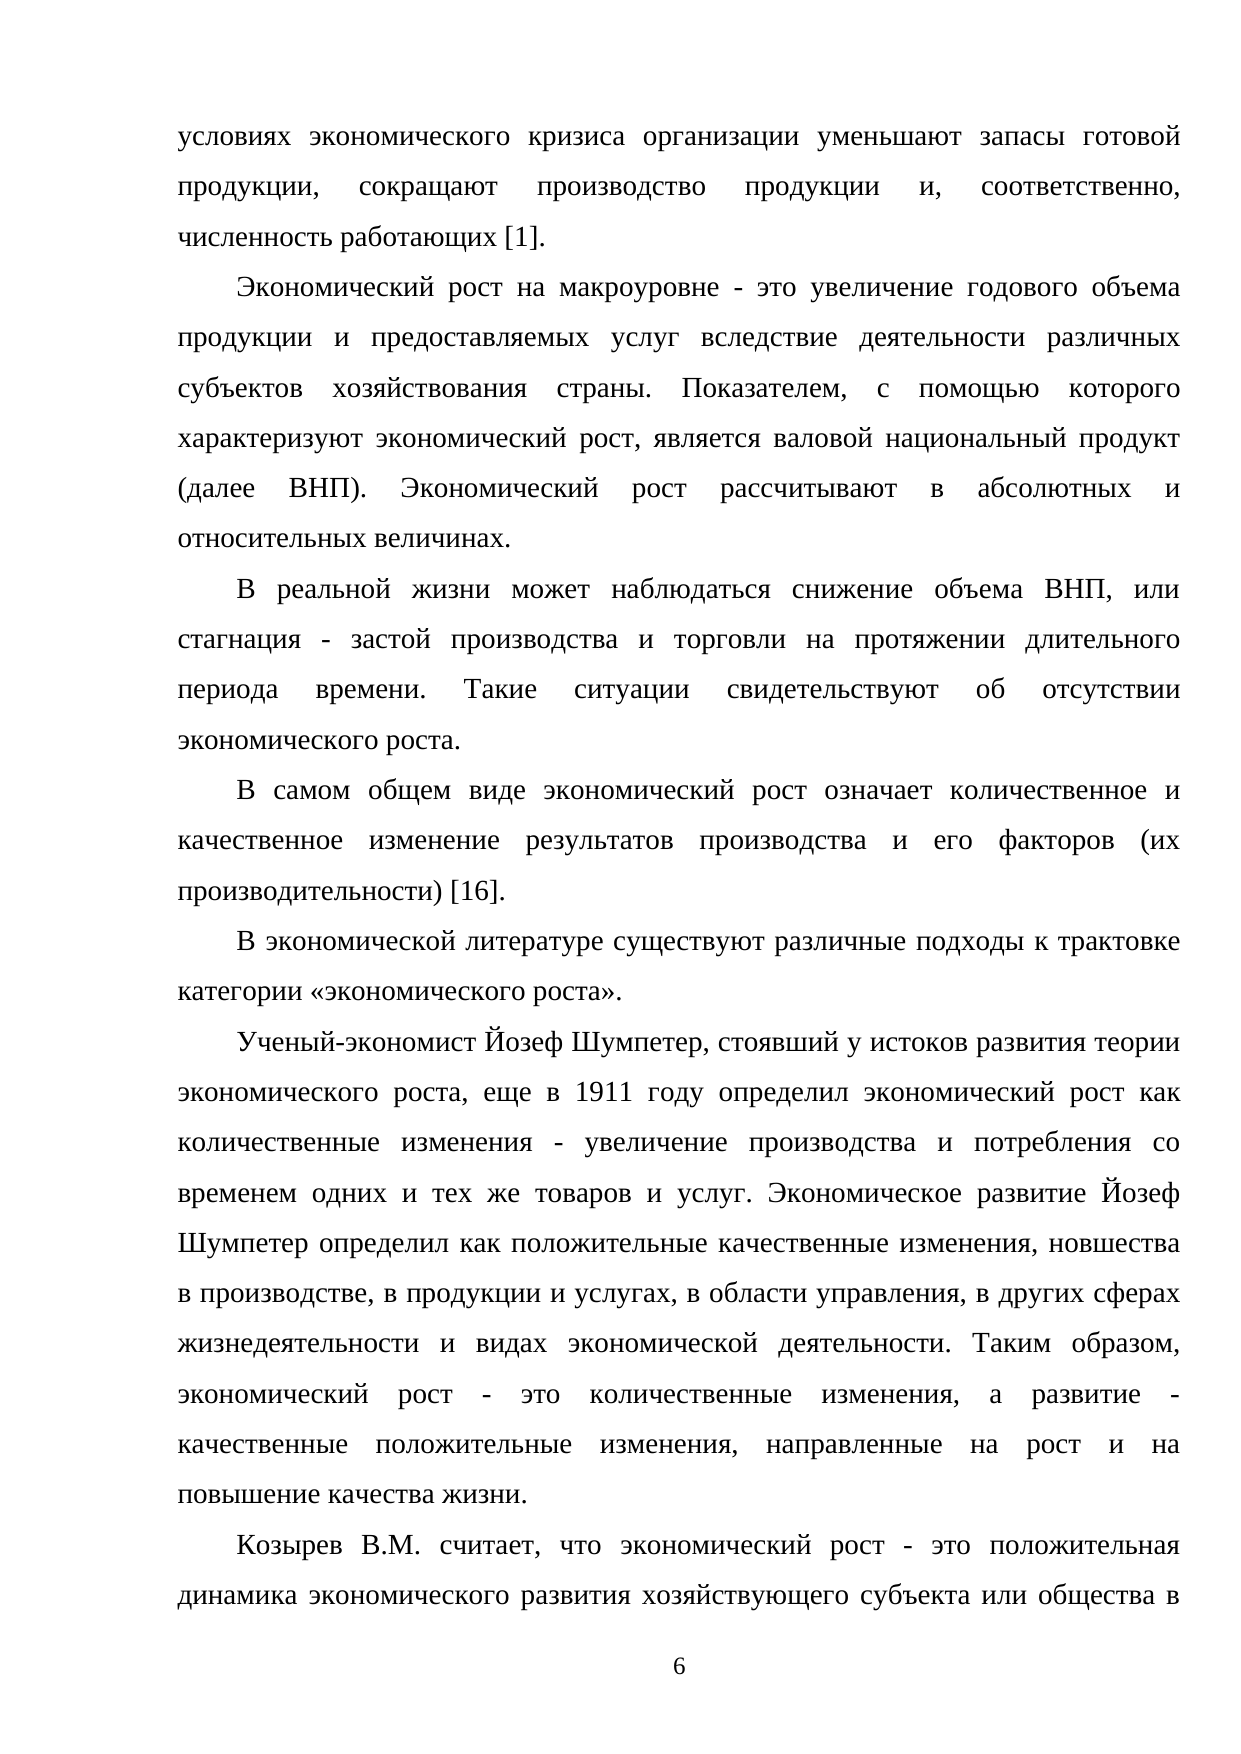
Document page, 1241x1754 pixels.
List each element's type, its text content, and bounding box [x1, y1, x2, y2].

text В реальной жизни может наблюдаться снижение объема ВНП, или стагнация - застой производства и торговли на протяжении длительного периода времени. Такие ситуации свидетельствуют об отсутствии экономического роста. [177, 571, 1181, 755]
text Ученый-экономист Йозеф Шумпетер, стоявший у истоков развития теории экономического роста, еще в 1911 году определил экономический рост как количественные изменения - увеличение производства и потребления со временем одних и тех же товаров и услуг. Экономическое развитие Йозеф Шумпетер определил как положительные качественные изменения, новшества в производстве, в продукции и услугах, в области управления, в других сферах жизнедеятельности и видах экономической деятельности. Таким образом, экономический рост - это количественные изменения, а развитие - качественные положительные изменения, направленные на рост и на повышение качества жизни. [177, 1024, 1181, 1510]
text Экономический рост на макроуровне - это увеличение годового объема продукции и предоставляемых услуг вследствие деятельности различных субъектов хозяйствования страны. Показателем, с помощью которого характеризуют экономический рост, является валовой национальный продукт (далее ВНП). Экономический рост рассчитывают в абсолютных и относительных величинах. [177, 269, 1181, 554]
text В экономической литературе существуют различные подходы к трактовке категории «экономического роста». [177, 923, 1181, 1007]
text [177, 118, 1181, 252]
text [177, 1527, 1181, 1611]
text В самом общем виде экономический рост означает количественное и качественное изменение результатов производства и его факторов (их производительности) [16]. [177, 772, 1181, 906]
